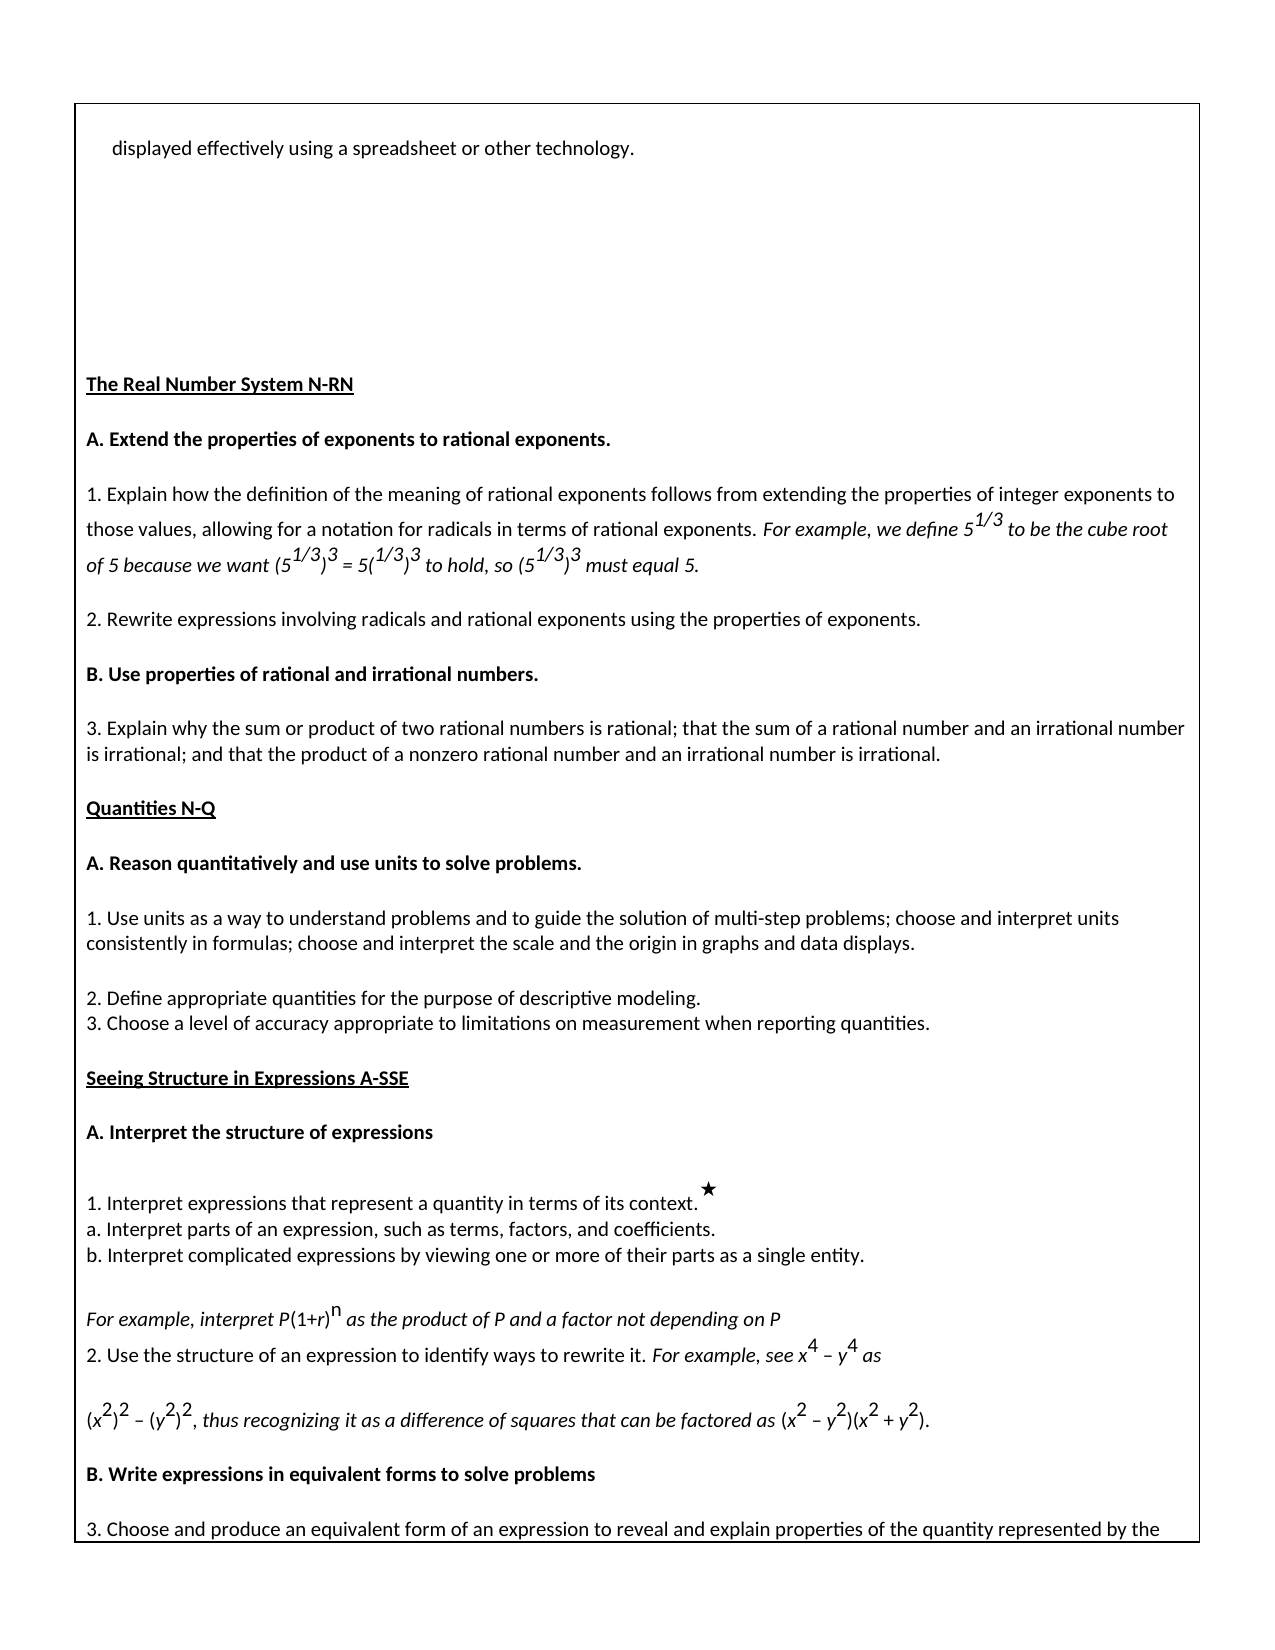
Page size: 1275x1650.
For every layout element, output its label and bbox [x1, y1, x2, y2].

table_header [76, 104, 1199, 1541]
